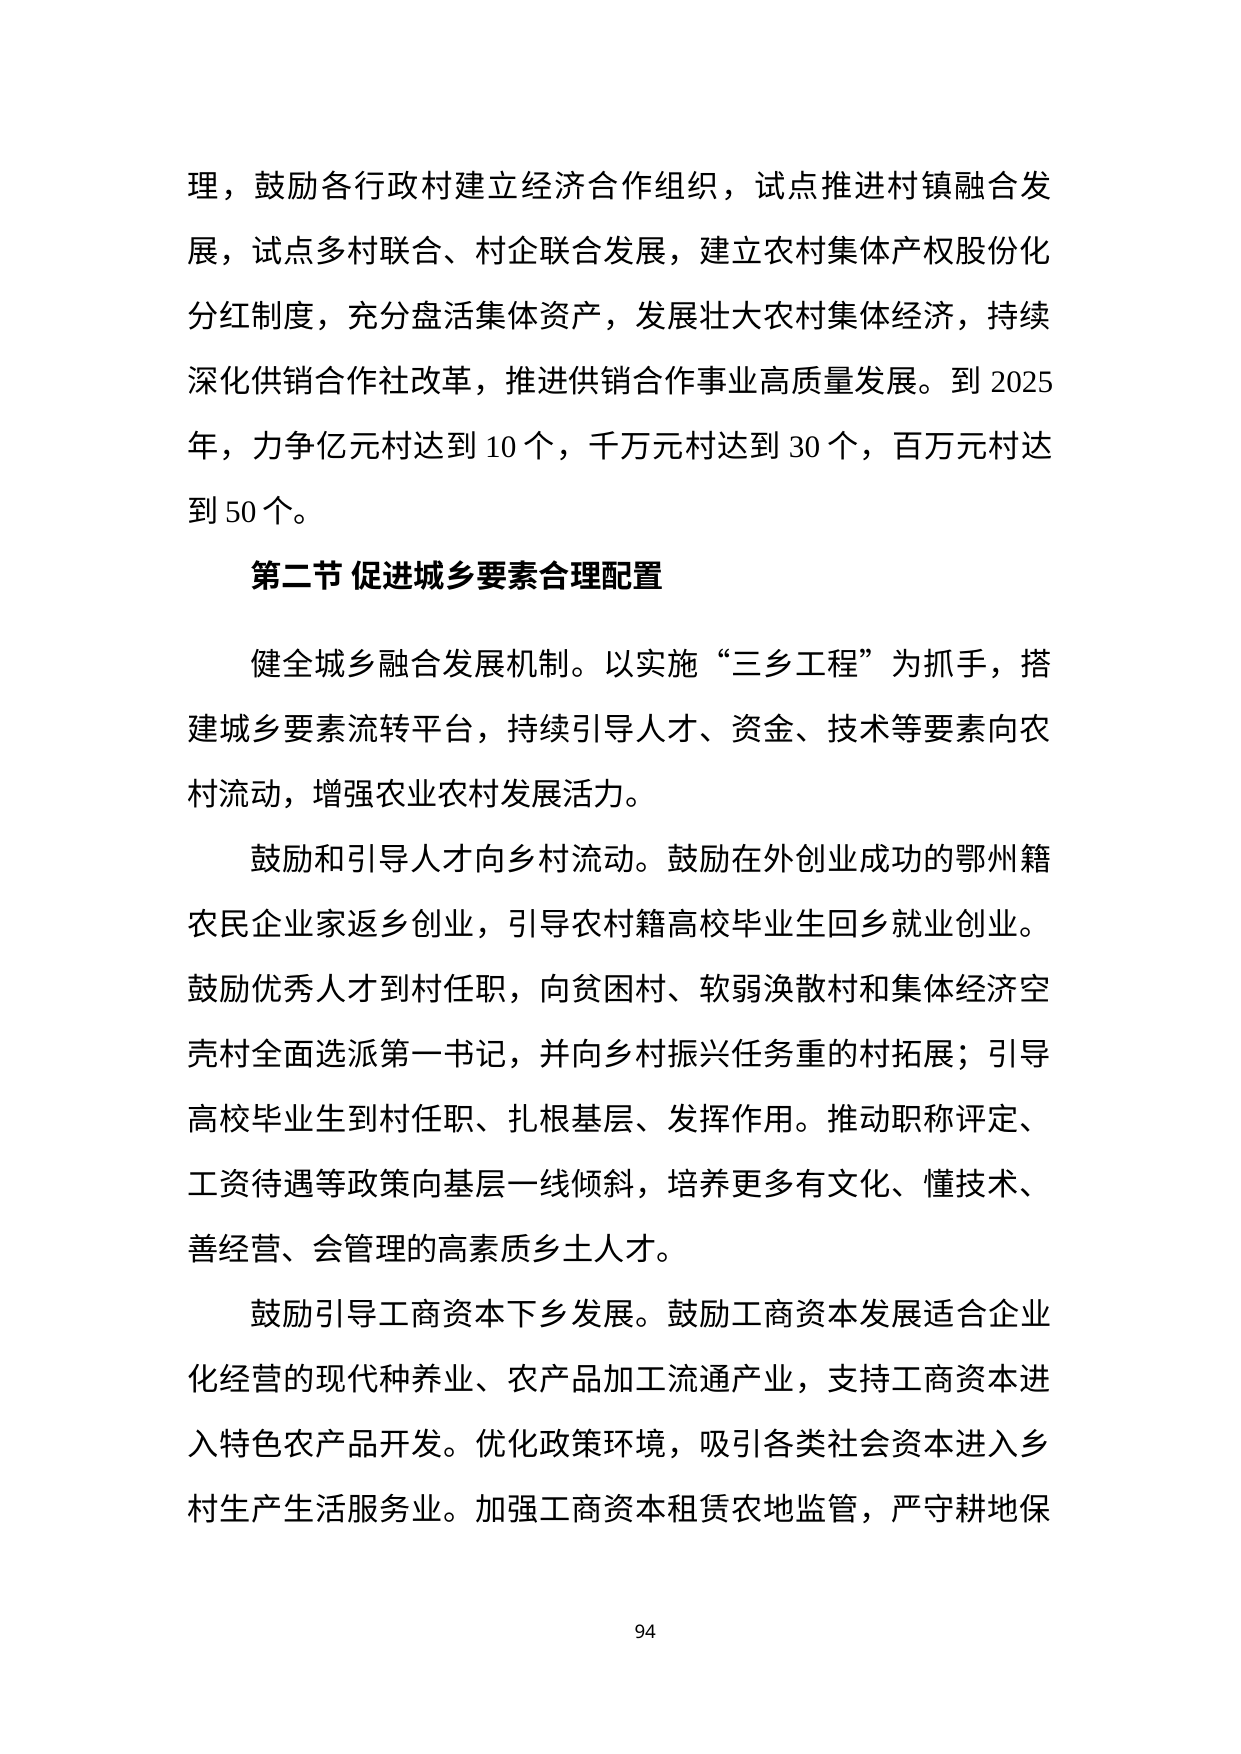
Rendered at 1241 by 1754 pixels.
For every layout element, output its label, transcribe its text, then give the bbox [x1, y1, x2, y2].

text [187, 1279, 1053, 1539]
text 健全城乡融合发展机制。以实施“三乡工程”为抓手，搭建城乡要素流转平台，持续引导人才、资金、技术等要素向农村流动，增强农业农村发展活力。 [187, 629, 1053, 824]
subtitle 第二节 促进城乡要素合理配置 [187, 541, 1053, 606]
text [187, 151, 1053, 541]
text 鼓励和引导人才向乡村流动。鼓励在外创业成功的鄂州籍农民企业家返乡创业，引导农村籍高校毕业生回乡就业创业。鼓励优秀人才到村任职，向贫困村、软弱涣散村和集体经济空壳村全面选派第一书记，并向乡村振兴任务重的村拓展；引导高校毕业生到村任职、扎根基层、发挥作用。推动职称评定、工资待遇等政策向基层一线倾斜，培养更多有文化、懂技术、善经营、会管理的高素质乡土人才。 [187, 824, 1053, 1279]
